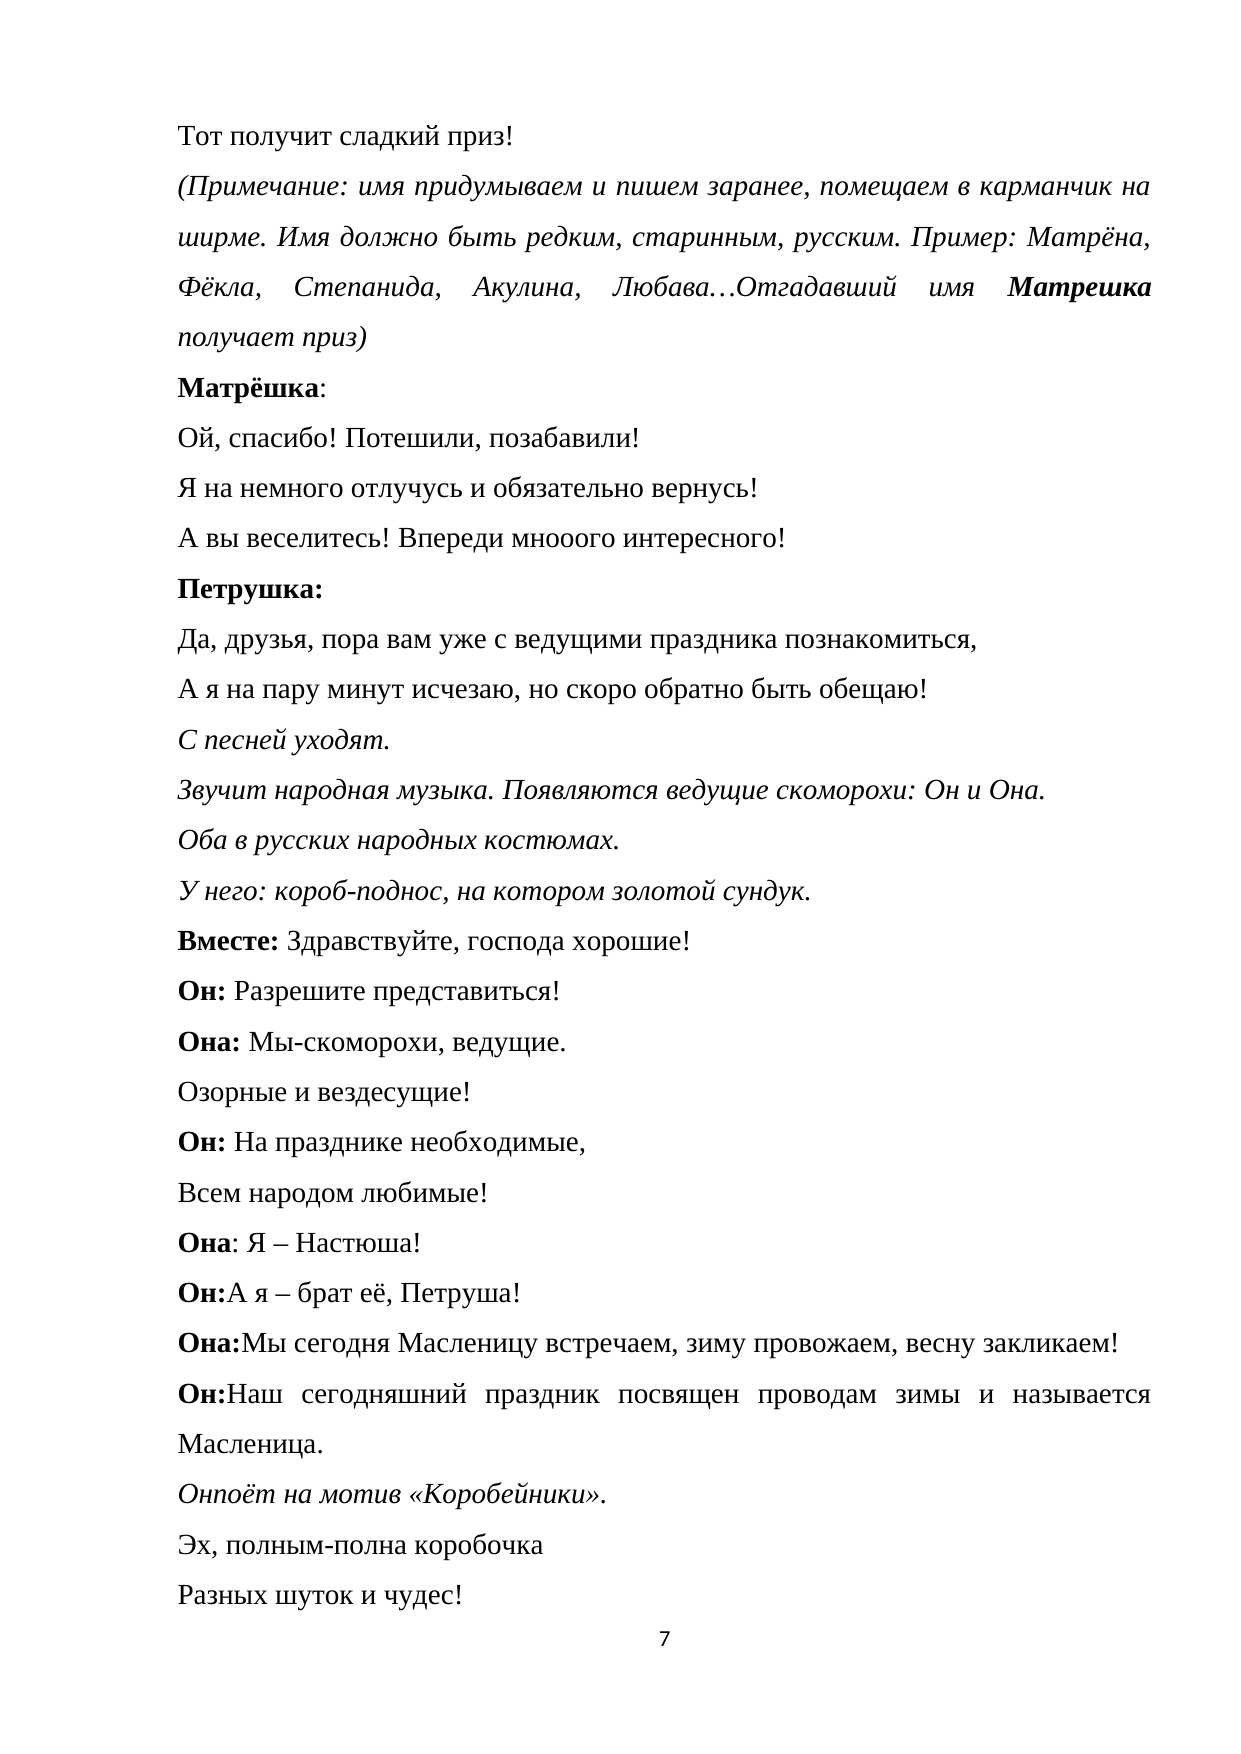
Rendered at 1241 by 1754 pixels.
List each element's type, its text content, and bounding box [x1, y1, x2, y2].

text Эх, полным-полна коробочка [177, 1527, 1152, 1560]
text Я на немного отлучусь и обязательно вернусь! [177, 470, 1152, 504]
text У него: короб-поднос, на котором золотой сундук. [177, 873, 1152, 906]
text А вы веселитесь! Впереди мнооого интересного! [177, 521, 1152, 554]
text Озорные и вездесущие! [177, 1074, 1152, 1108]
text Он:А я – брат её, Петруша! [177, 1275, 1152, 1309]
text Разных шуток и чудес! [177, 1577, 1152, 1611]
text Она:Мы сегодня Масленицу встречаем, зиму провожаем, весну закликаем! [177, 1326, 1152, 1359]
text (Примечание: имя придумываем и пишем заранее, помещаем в карманчик на ширме. Имя должно быть редким, старинным, русским. Пример: Матрёна, Фёкла, Степанида, Акулина, Любава…Отгадавший имя Матрешка получает приз) [177, 168, 1152, 353]
text Всем народом любимые! [177, 1175, 1152, 1208]
text Петрушка: [177, 571, 1152, 604]
text Матрёшка: [177, 370, 1152, 403]
text Ой, спасибо! Потешили, позабавили! [177, 420, 1152, 453]
text Она: Мы-скоморохи, ведущие. [177, 1024, 1152, 1057]
text Да, друзья, пора вам уже с ведущими праздника познакомиться, [177, 621, 1152, 655]
text Он:Наш сегодняшний праздник посвящен проводам зимы и называется Масленица. [177, 1376, 1152, 1460]
text Он: Разрешите представиться! [177, 973, 1152, 1007]
text Звучит народная музыка. Появляются ведущие скоморохи: Он и Она. [177, 772, 1152, 806]
text Он: На празднике необходимые, [177, 1124, 1152, 1158]
text Онпоёт на мотив «Коробейники». [177, 1477, 1152, 1510]
text Тот получит сладкий приз! [177, 118, 1152, 152]
text Вместе: Здравствуйте, господа хорошие! [177, 923, 1152, 957]
text Оба в русских народных костюмах. [177, 822, 1152, 856]
text А я на пару минут исчезаю, но скоро обратно быть обещаю! [177, 672, 1152, 705]
text С песней уходят. [177, 722, 1152, 755]
text Она: Я – Настюша! [177, 1225, 1152, 1258]
